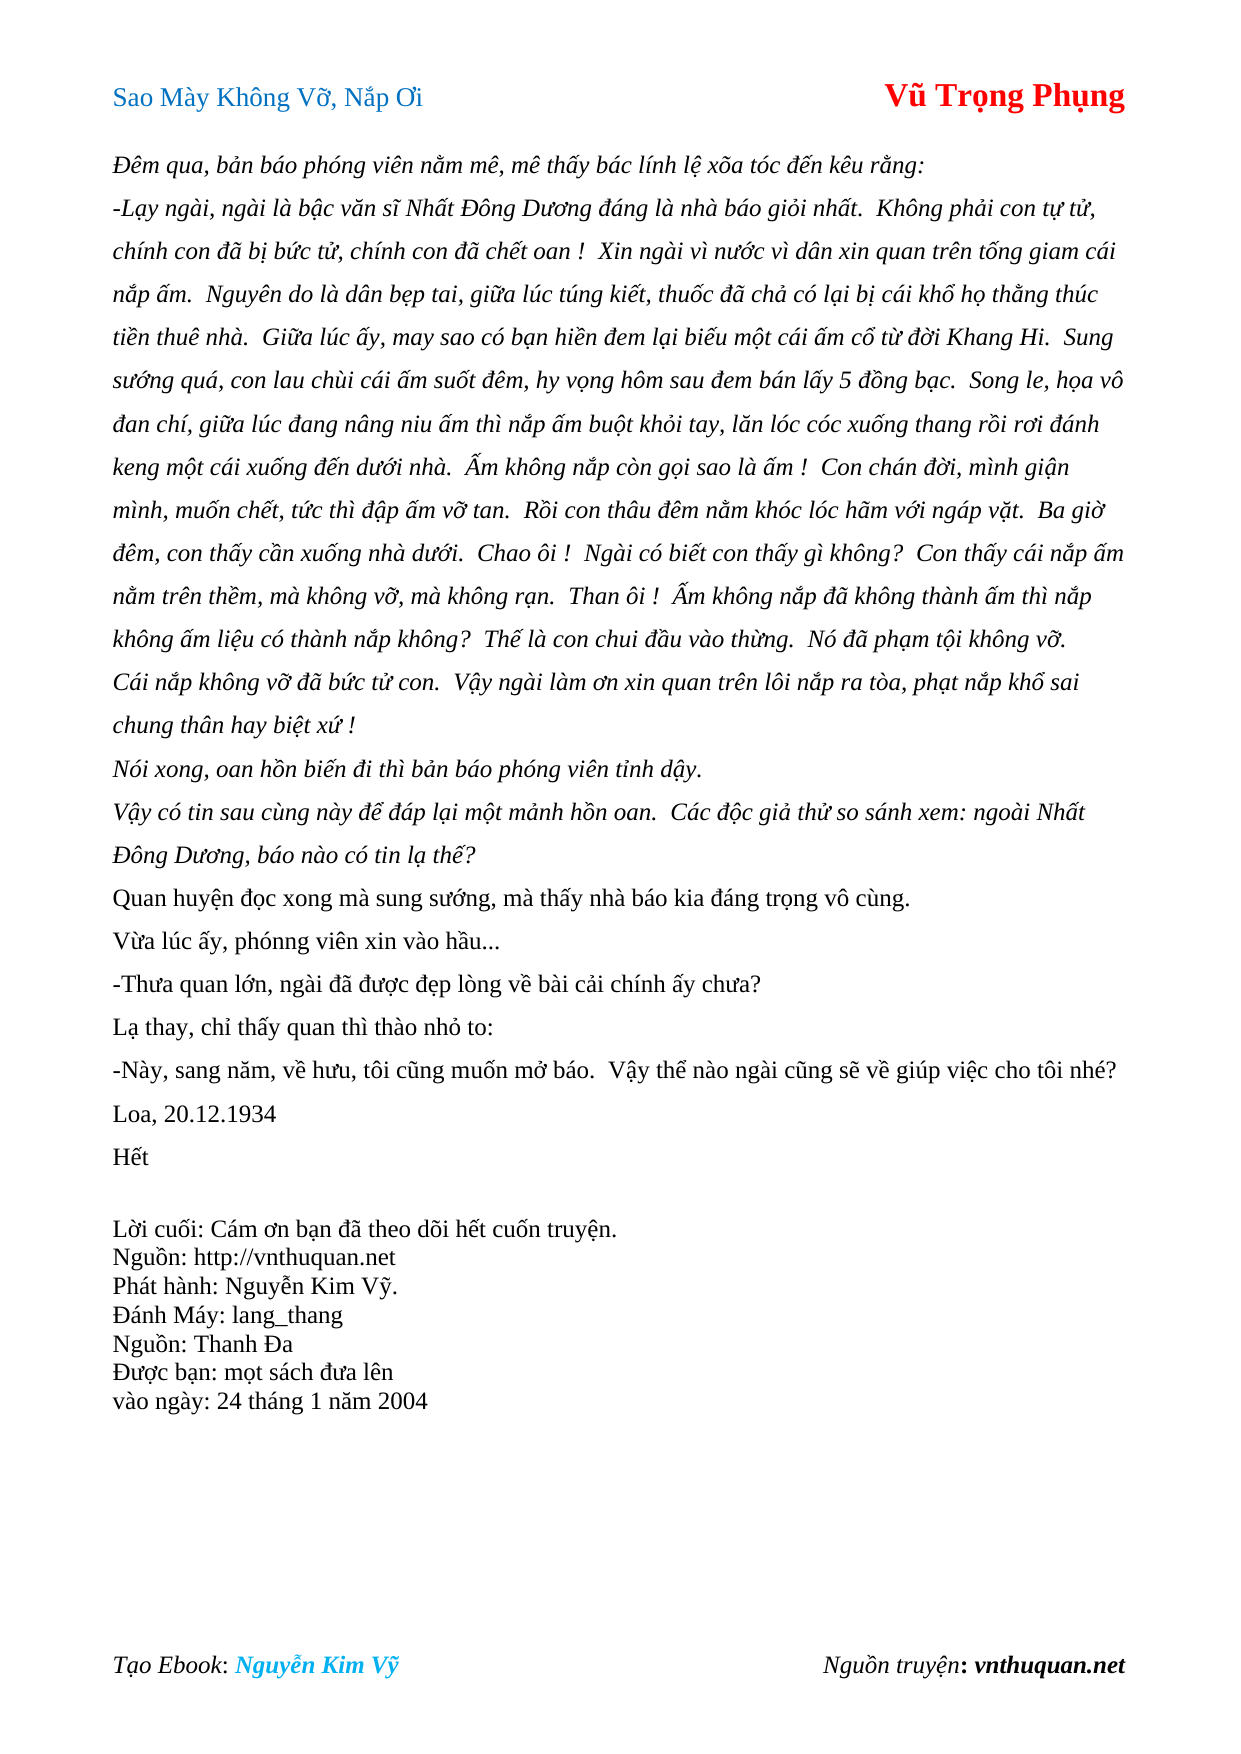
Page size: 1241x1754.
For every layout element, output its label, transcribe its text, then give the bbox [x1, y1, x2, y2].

text Lời cuối: Cám ơn bạn đã theo dõi hết cuốn truyện. Nguồn: http://vnthuquan.net Phát hành: Nguyễn Kim Vỹ. Đánh Máy: lang_thang Nguồn: Thanh Đa Được bạn: mọt sách đưa lên vào ngày: 24 tháng 1 năm 2004 [112, 1185, 1128, 1415]
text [112, 150, 1128, 1171]
